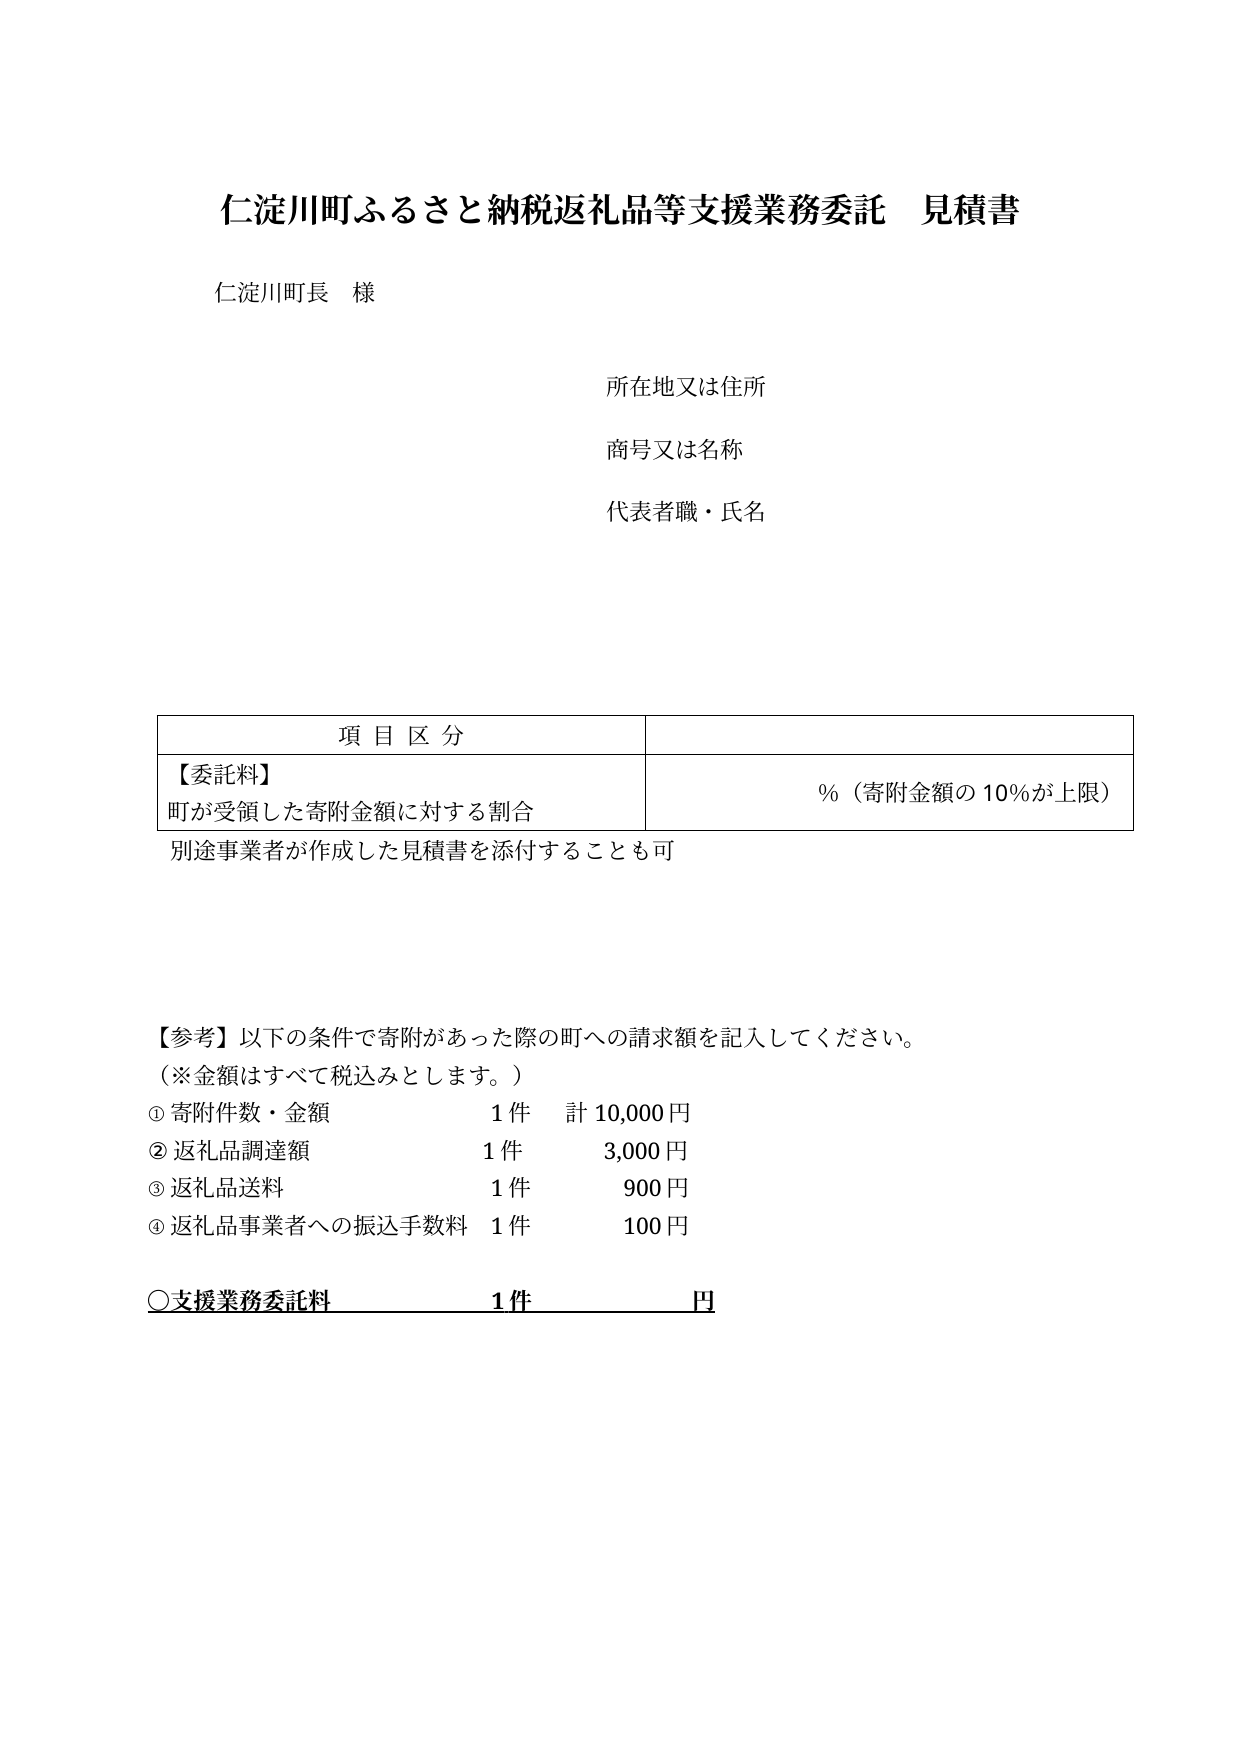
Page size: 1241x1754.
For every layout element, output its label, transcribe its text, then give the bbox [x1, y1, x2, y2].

text 仁淀川町ふるさと納税返礼品等支援業務委託 見積書 [148, 170, 1092, 245]
text 所在地又は住所 [148, 369, 1092, 402]
table_cell ％（寄附金額の10％が上限） [646, 755, 1133, 829]
text ①寄附件数・金額 1件 計 10,000円 [148, 1093, 1092, 1131]
table_header 項目区分 [158, 716, 645, 753]
text 〇支援業務委託料 1件 円 [148, 1281, 1092, 1318]
text 仁淀川町長 様 [148, 275, 1092, 308]
text ④返礼品事業者への振込手数料 1件 100円 [148, 1206, 1092, 1243]
text 商号又は名称 [148, 432, 1092, 465]
text 【参考】以下の条件で寄附があった際の町への請求額を記入してください。 [148, 1018, 1092, 1056]
text 代表者職・氏名 [148, 494, 1092, 527]
table_header [646, 716, 1133, 753]
text ③返礼品送料 1件 900円 [148, 1168, 1092, 1206]
table_cell 【委託料】 町が受領した寄附金額に対する割合 [158, 755, 645, 829]
text （※金額はすべて税込みとします。） [148, 1056, 1092, 1093]
text 別途事業者が作成した見積書を添付することも可 [148, 831, 1092, 868]
text ②返礼品調達額 1件 3,000円 [148, 1131, 1092, 1168]
